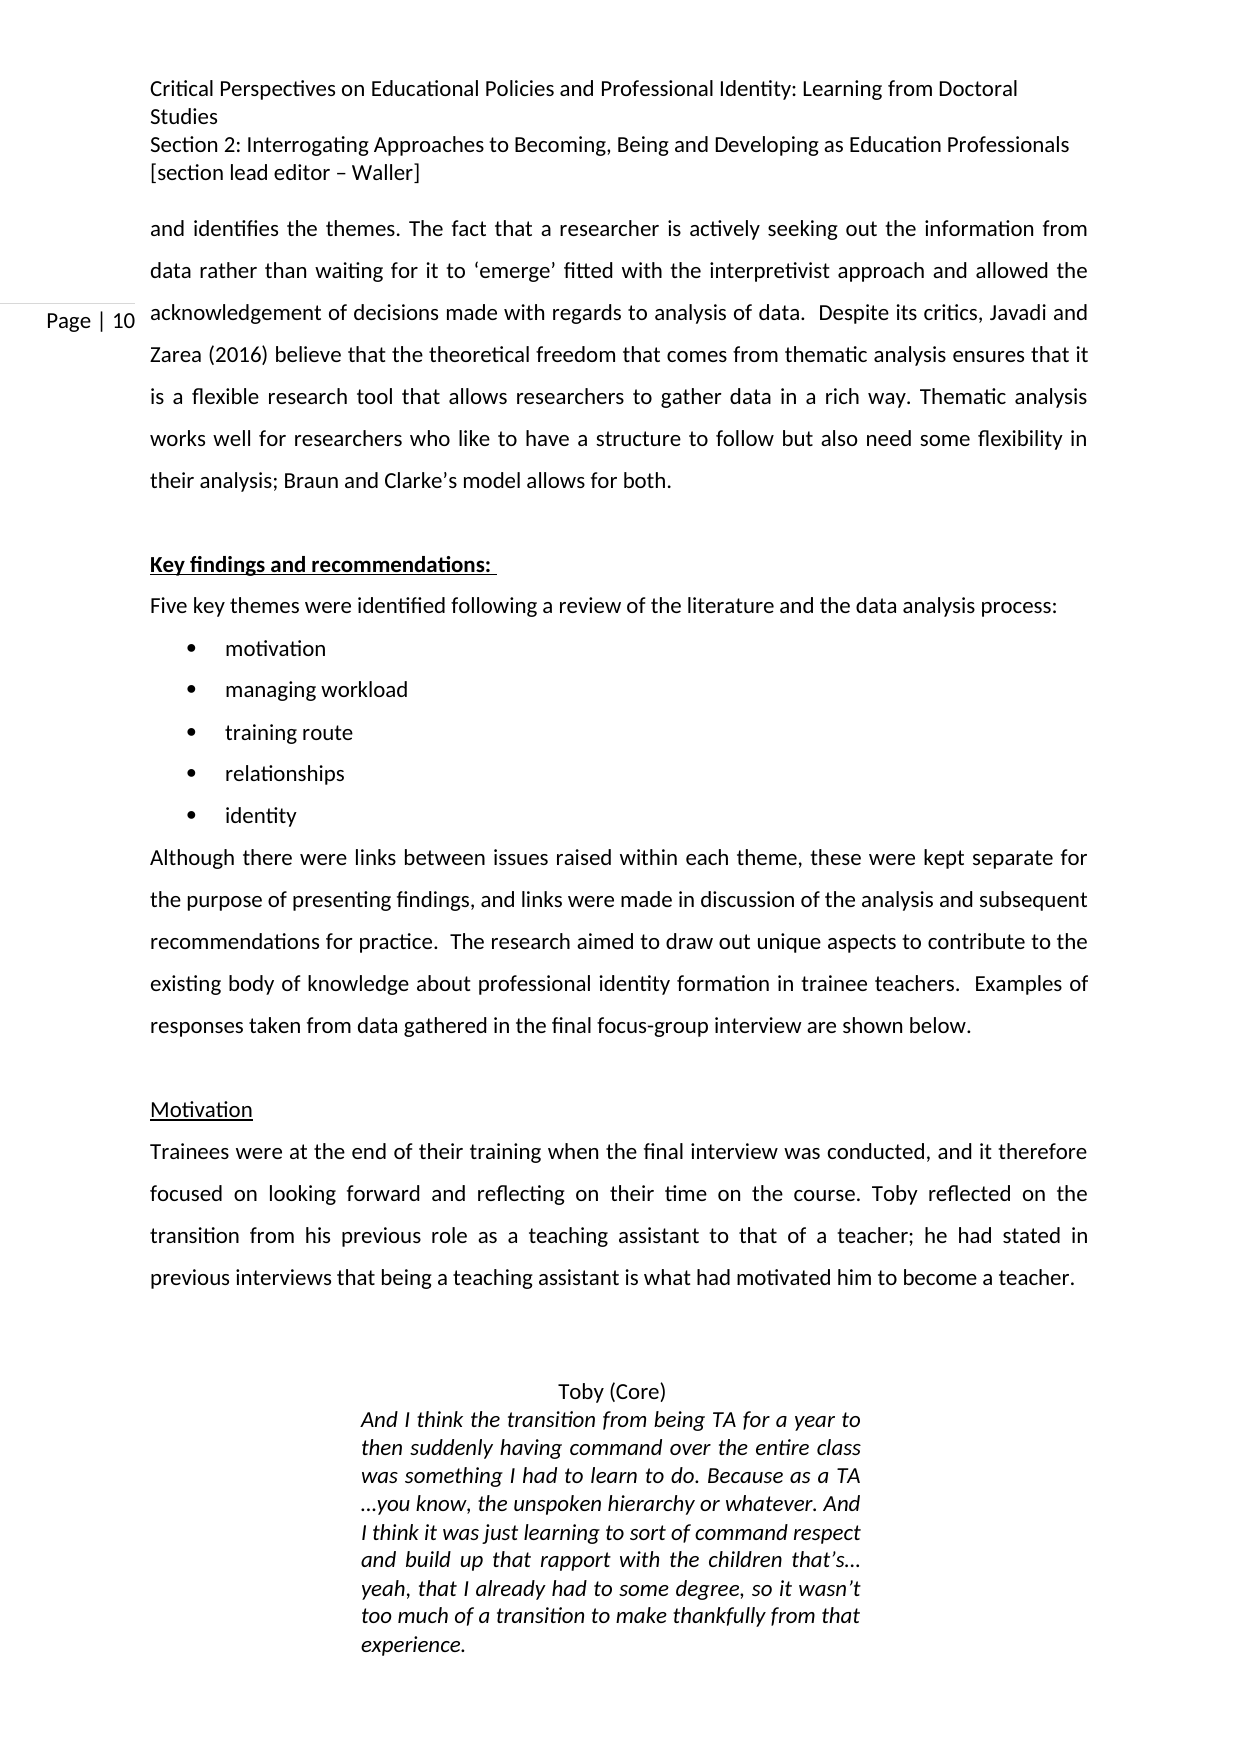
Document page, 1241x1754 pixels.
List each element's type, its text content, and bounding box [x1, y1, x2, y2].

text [150, 214, 1090, 494]
text Five key themes were identified following a review of the literature and the data analysis process: [150, 592, 1090, 620]
text Motivation [150, 1095, 1090, 1123]
text Key findings and recommendations: [150, 550, 1090, 578]
list managing workload [187, 676, 1090, 704]
list training route [187, 718, 1090, 746]
list motivation [187, 634, 1090, 662]
list identity [187, 802, 1090, 829]
list relationships [187, 759, 1090, 788]
text Trainees were at the end of their training when the final interview was conducted, and it therefore focused on looking forward and reflecting on their time on the course. Toby reflected on the transition from his previous role as a teaching assistant to that of a teacher; he had stated in previous interviews that being a teaching assistant is what had motivated him to become a teacher. [150, 1137, 1090, 1291]
text Although there were links between issues raised within each theme, these were kept separate for the purpose of presenting findings, and links were made in discussion of the analysis and subsequent recommendations for practice. The research aimed to draw out unique aspects to contribute to the existing body of knowledge about professional identity formation in trainee teachers. Examples of responses taken from data gathered in the final focus-group interview are shown below. [150, 843, 1090, 1039]
